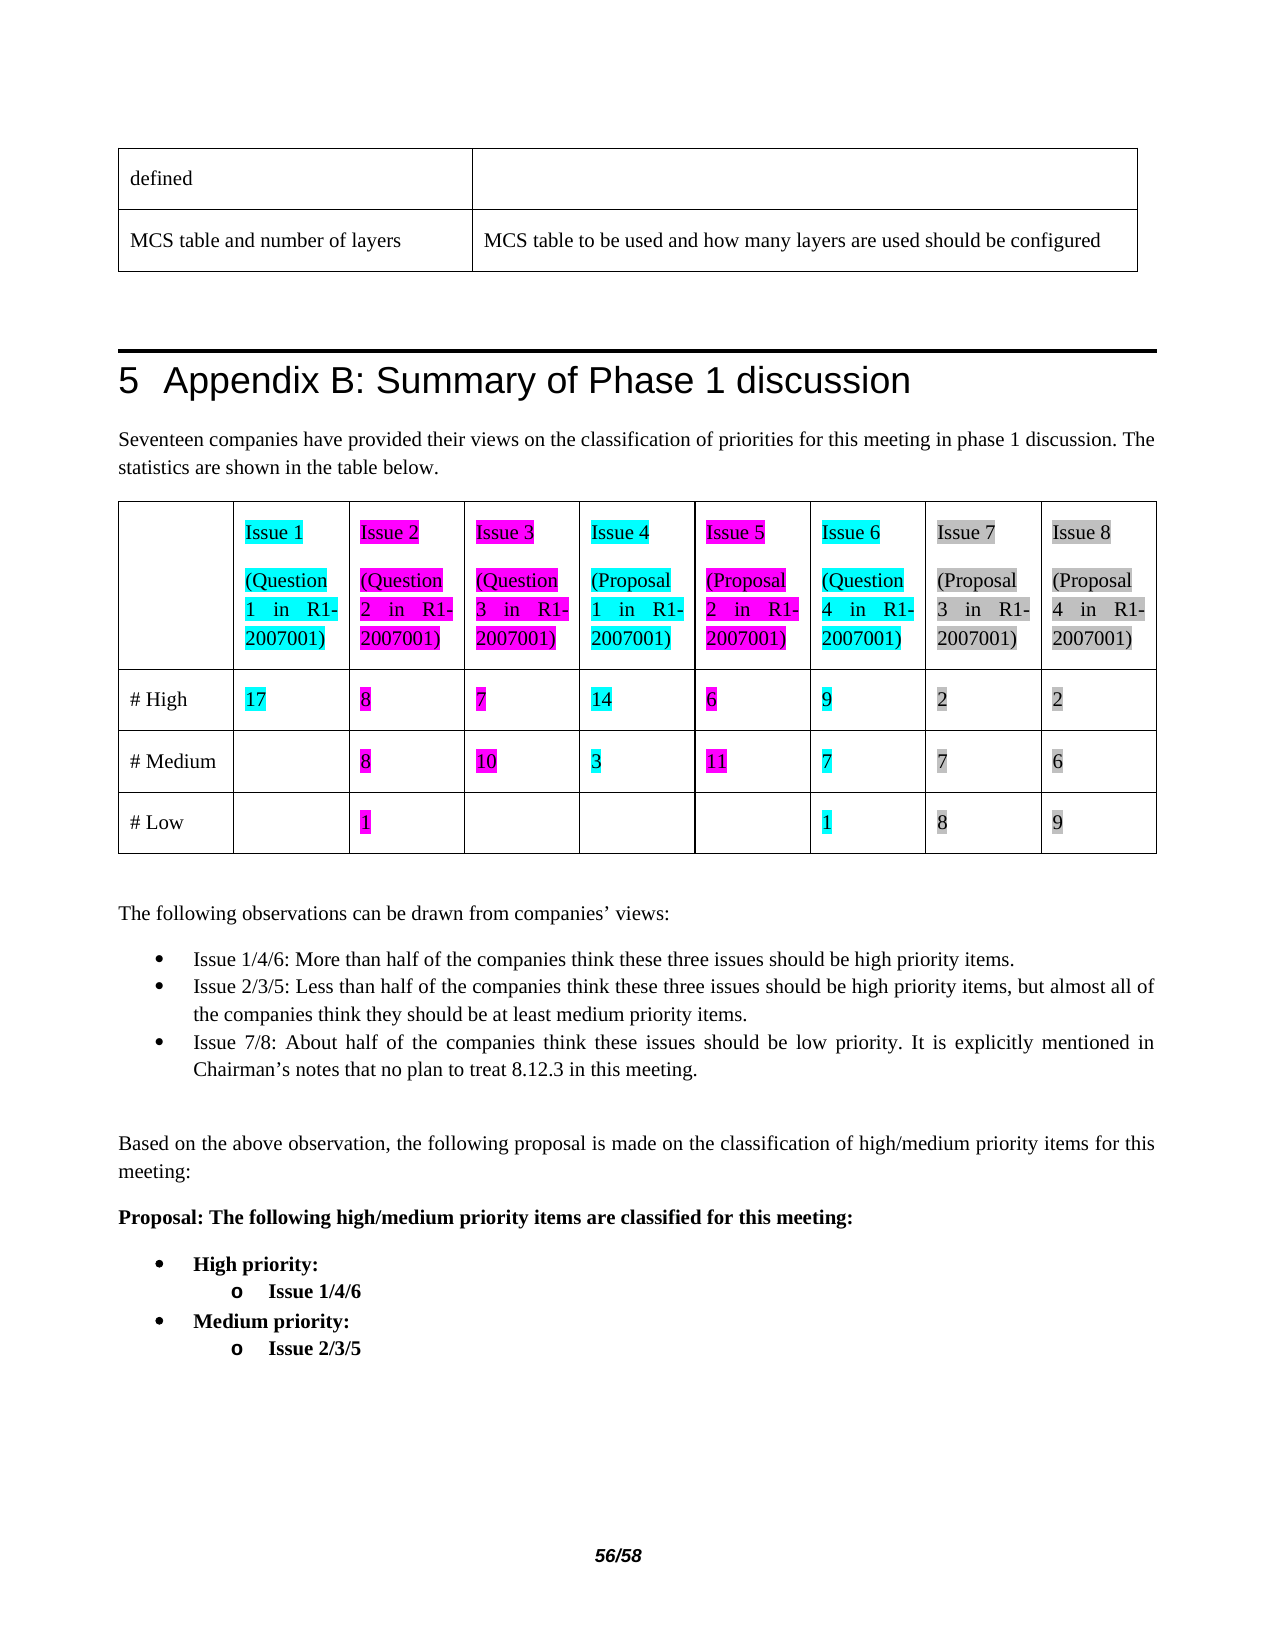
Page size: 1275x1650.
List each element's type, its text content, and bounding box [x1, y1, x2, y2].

table_cell # High [119, 670, 233, 730]
table_header Issue 6 (Question 4 in R1-2007001) [811, 502, 925, 669]
text Based on the above observation, the following proposal is made on the classification of high/medium priority items for this meeting: [118, 1131, 1157, 1183]
table_header Issue 5 (Proposal 2 in R1-2007001) [696, 502, 810, 669]
table_cell 8 [350, 670, 464, 730]
table_cell [696, 793, 810, 853]
table_cell 10 [465, 731, 579, 792]
table_cell # Medium [119, 731, 233, 792]
subtitle Appendix B: Summary of Phase 1 discussion [118, 353, 1157, 402]
table_cell MCS table to be used and how many layers are used should be configured [473, 210, 1137, 271]
table_cell 3 [580, 731, 694, 792]
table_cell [473, 149, 1137, 209]
table_cell 6 [696, 670, 810, 730]
table_cell 2 [926, 670, 1041, 730]
table_cell 7 [811, 731, 925, 792]
table_cell [580, 793, 694, 853]
list Issue 2/3/5: Less than half of the companies think these three issues should be high priority items, but almost all of the companies think they should be at least medium priority items. [156, 974, 1157, 1026]
table_cell 7 [465, 670, 579, 730]
text Seventeen companies have provided their views on the classification of priorities for this meeting in phase 1 discussion. The statistics are shown in the table below. [118, 427, 1157, 479]
table_header Issue 8 (Proposal 4 in R1-2007001) [1042, 502, 1156, 669]
table_header Issue 7 (Proposal 3 in R1-2007001) [926, 502, 1041, 669]
list Issue 1/4/6: More than half of the companies think these three issues should be high priority items. [156, 947, 1157, 971]
table_cell 9 [811, 670, 925, 730]
table_header Issue 4 (Proposal 1 in R1-2007001) [580, 502, 694, 669]
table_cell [119, 149, 472, 209]
list Issue 2/3/5 [231, 1336, 1157, 1362]
table_cell [234, 793, 349, 853]
table_cell 9 [1042, 793, 1156, 853]
table_cell 7 [926, 731, 1041, 792]
table_cell 11 [696, 731, 810, 792]
table_header Issue 1 (Question 1 in R1-2007001) [234, 502, 349, 669]
table_cell MCS table and number of layers [119, 210, 472, 271]
list Issue 1/4/6 [231, 1279, 1157, 1305]
table_cell [234, 731, 349, 792]
table_cell 8 [350, 731, 464, 792]
table_cell 17 [234, 670, 349, 730]
table_header Issue 3 (Question 3 in R1-2007001) [465, 502, 579, 669]
table_cell 6 [1042, 731, 1156, 792]
table_cell 1 [811, 793, 925, 853]
table_header [119, 502, 233, 669]
table_cell 8 [926, 793, 1041, 853]
table_header Issue 2 (Question 2 in R1-2007001) [350, 502, 464, 669]
list Issue 7/8: About half of the companies think these issues should be low priority. It is explicitly mentioned in Chairman’s notes that no plan to treat 8.12.3 in this meeting. [156, 1029, 1157, 1081]
table_cell [465, 793, 579, 853]
table_cell 14 [580, 670, 694, 730]
list High priority: [156, 1251, 1157, 1276]
text The following observations can be drawn from companies’ views: [118, 900, 1157, 924]
table_cell 2 [1042, 670, 1156, 730]
list Medium priority: [156, 1309, 1157, 1333]
text Proposal: The following high/medium priority items are classified for this meeting: [118, 1205, 1157, 1229]
table_cell # Low [119, 793, 233, 853]
table_cell 1 [350, 793, 464, 853]
